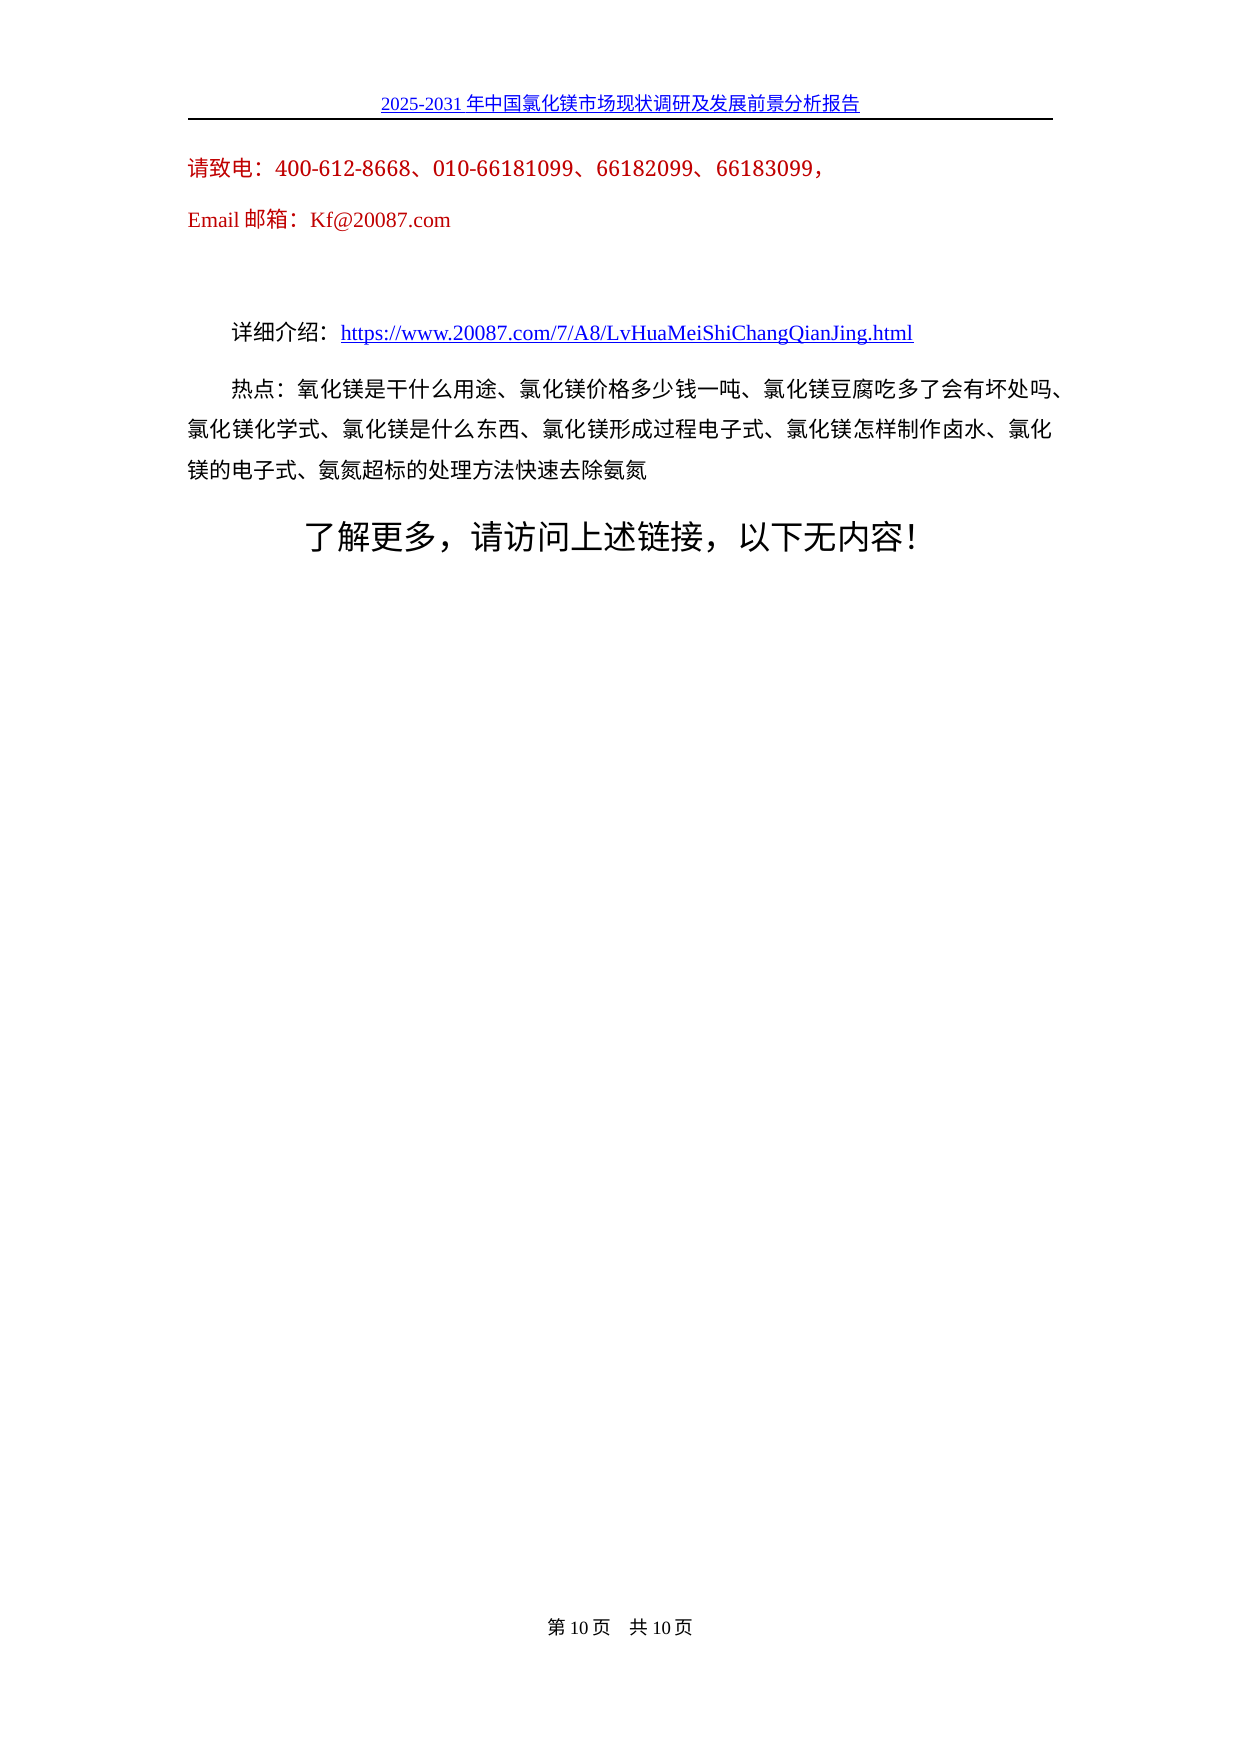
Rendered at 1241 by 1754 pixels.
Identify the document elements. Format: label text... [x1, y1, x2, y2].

text Email邮箱：Kf@20087.com [187, 202, 1053, 234]
title 了解更多，请访问上述链接，以下无内容！ [187, 503, 1053, 568]
text 详细介绍：https://www.20087.com/7/A8/LvHuaMeiShiChangQianJing.html [187, 315, 1053, 347]
text 热点：氧化镁是干什么用途、氯化镁价格多少钱一吨、氯化镁豆腐吃多了会有坏处吗、氯化镁化学式、氯化镁是什么东西、氯化镁形成过程电子式、氯化镁怎样制作卤水、氯化镁的电子式、氨氮超标的处理方法快速去除氨氮 [187, 371, 1053, 485]
text 请致电：400-612-8668、010-66181099、66182099、66183099， [187, 150, 1053, 183]
